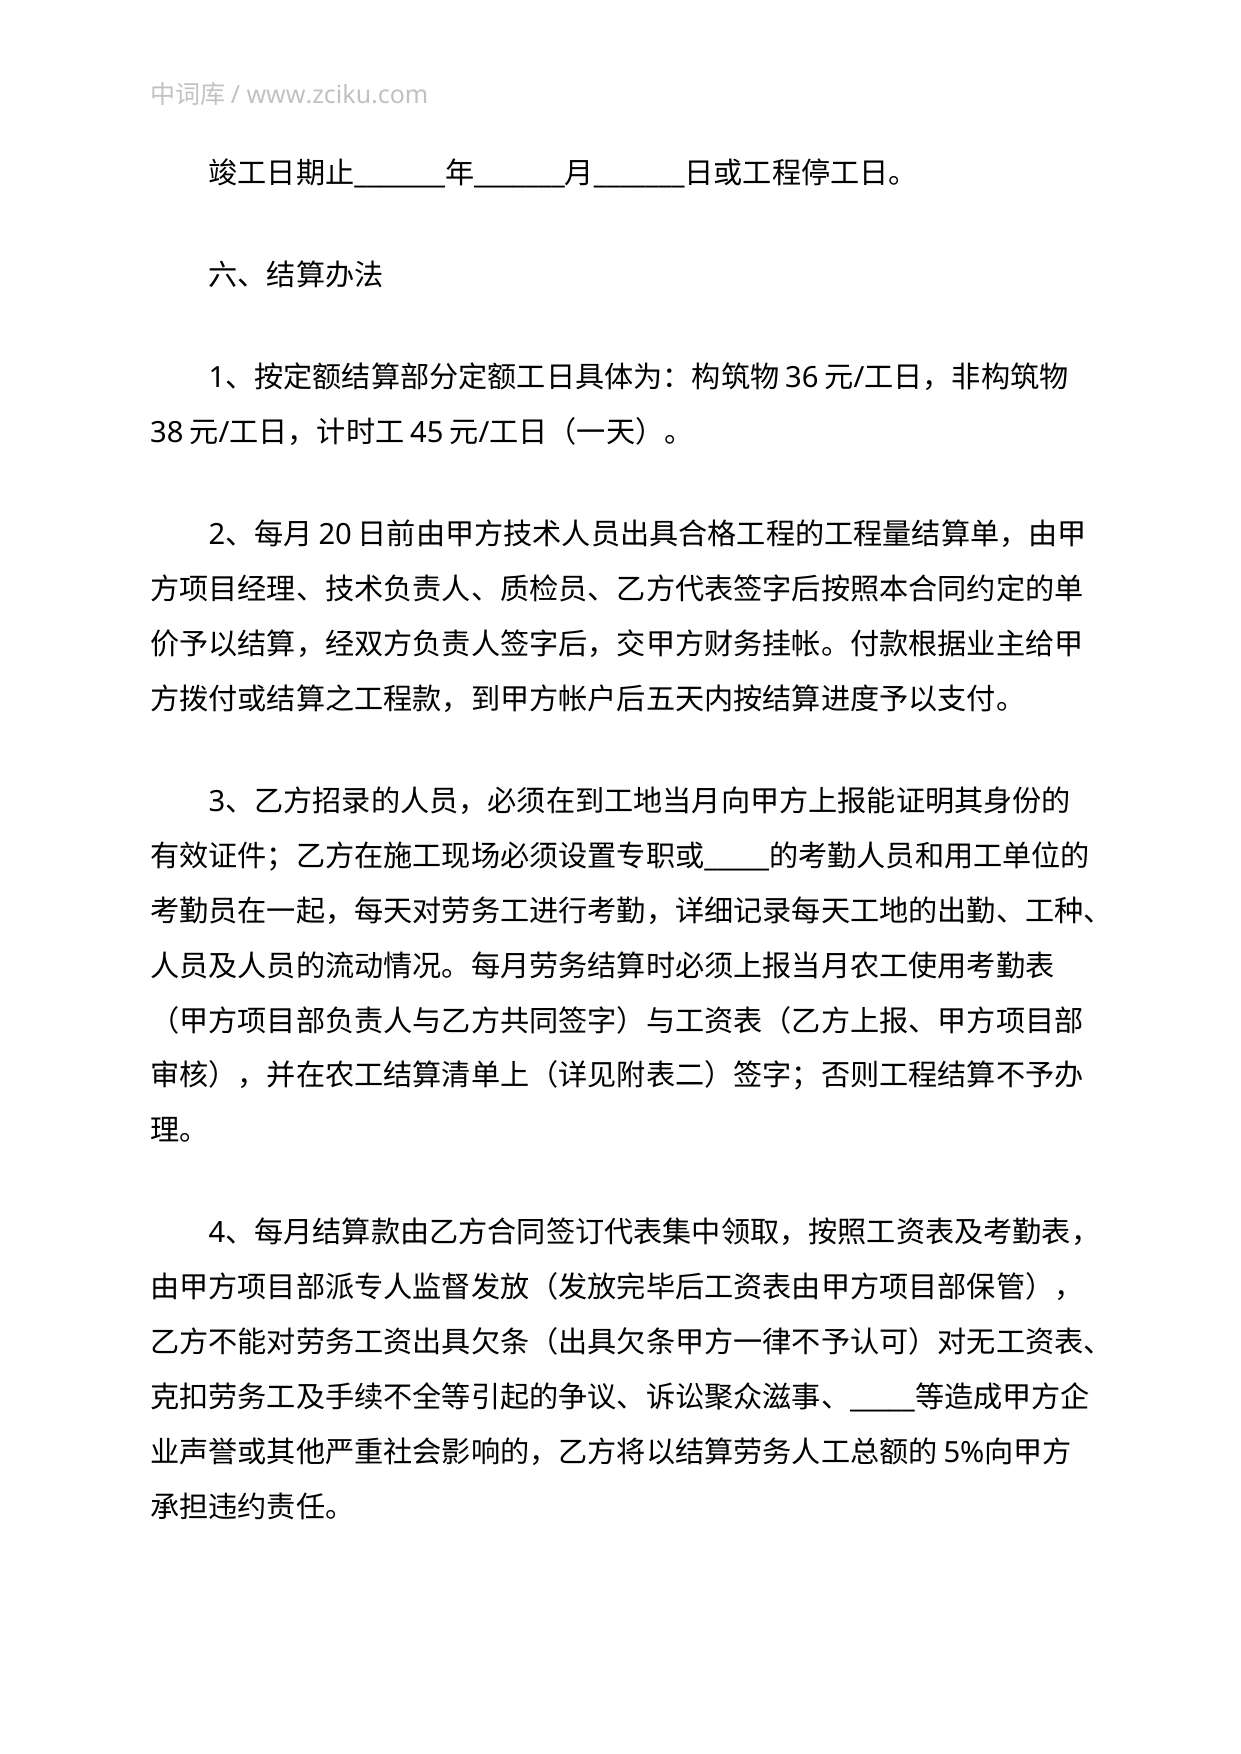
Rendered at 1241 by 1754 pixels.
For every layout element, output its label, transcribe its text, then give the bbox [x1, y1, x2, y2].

text 4、每月结算款由乙方合同签订代表集中领取，按照工资表及考勤表，由甲方项目部派专人监督发放（发放完毕后工资表由甲方项目部保管），乙方不能对劳务工资出具欠条（出具欠条甲方一律不予认可）对无工资表、克扣劳务工及手续不全等引起的争议、诉讼聚众滋事、_____等造成甲方企业声誉或其他严重社会影响的，乙方将以结算劳务人工总额的5%向甲方承担违约责任。 [150, 1209, 1090, 1526]
text 1、按定额结算部分定额工日具体为：构筑物36元/工日，非构筑物38元/工日，计时工45元/工日（一天）。 [150, 354, 1090, 451]
text 竣工日期止_______年_______月_______日或工程停工日。 [150, 150, 1090, 192]
text 3、乙方招录的人员，必须在到工地当月向甲方上报能证明其身份的有效证件；乙方在施工现场必须设置专职或_____的考勤人员和用工单位的考勤员在一起，每天对劳务工进行考勤，详细记录每天工地的出勤、工种、人员及人员的流动情况。每月劳务结算时必须上报当月农工使用考勤表（甲方项目部负责人与乙方共同签字）与工资表（乙方上报、甲方项目部审核），并在农工结算清单上（详见附表二）签字；否则工程结算不予办理。 [150, 777, 1090, 1149]
text 2、每月20日前由甲方技术人员出具合格工程的工程量结算单，由甲方项目经理、技术负责人、质检员、乙方代表签字后按照本合同约定的单价予以结算，经双方负责人签字后，交甲方财务挂帐。付款根据业主给甲方拨付或结算之工程款，到甲方帐户后五天内按结算进度予以支付。 [150, 511, 1090, 718]
text 六、结算办法 [150, 252, 1090, 294]
